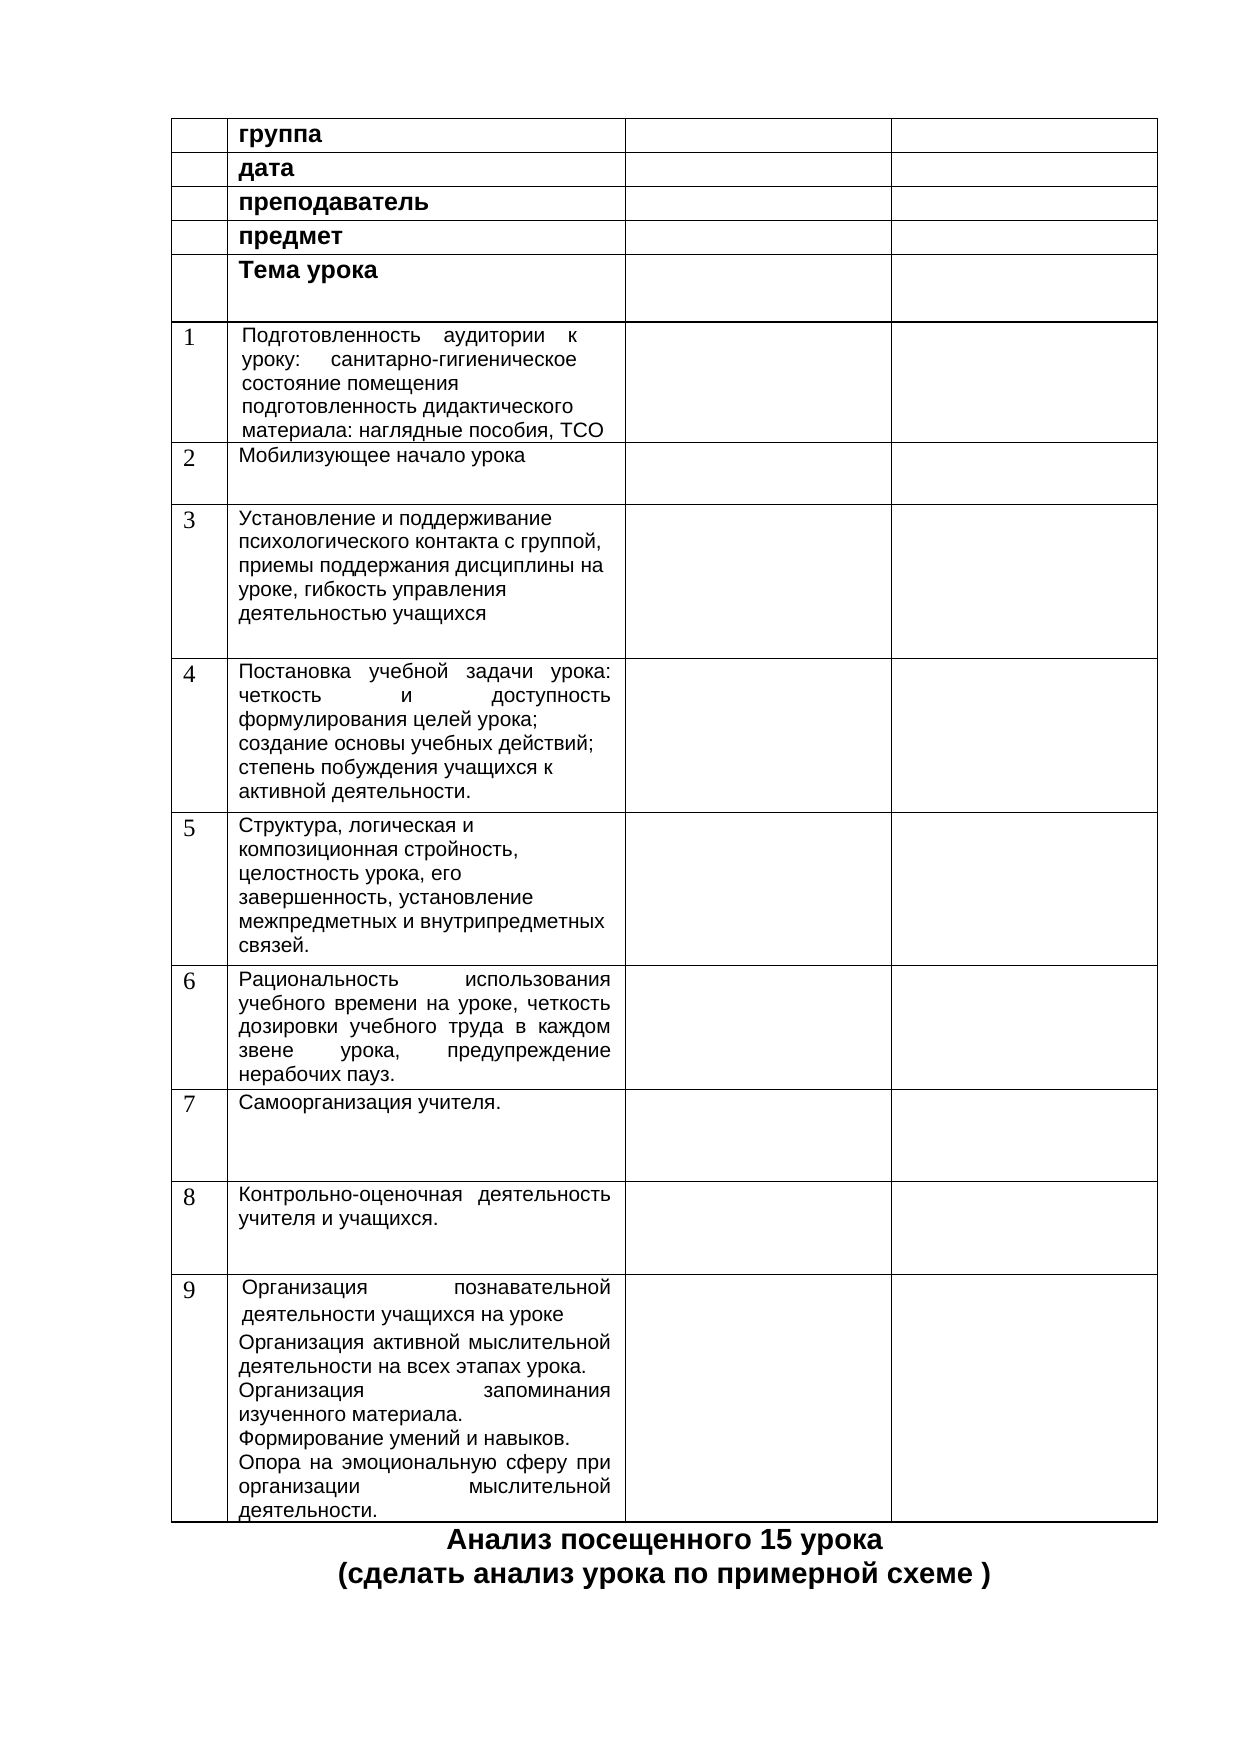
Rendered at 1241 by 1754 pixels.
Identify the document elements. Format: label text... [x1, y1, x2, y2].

table_cell Установление и поддерживание психологического контакта с группой, приемы поддержания дисциплины на уроке, гибкость управления деятельностью учащихся [228, 505, 625, 658]
table_cell [892, 813, 1157, 965]
table_cell [172, 255, 227, 321]
table_cell [892, 187, 1157, 220]
table_cell 6 [172, 966, 227, 1088]
table_cell [892, 1275, 1157, 1521]
table_cell Контрольно-оценочная деятельность учителя и учащихся. [228, 1182, 625, 1274]
table_cell Самоорганизация учителя. [228, 1090, 625, 1181]
table_cell [626, 153, 891, 186]
table_cell [626, 323, 891, 442]
table_cell [172, 221, 227, 254]
table_cell [626, 1090, 891, 1181]
table_cell [626, 187, 891, 220]
table_cell Тема урока [228, 255, 625, 321]
table_cell [892, 1182, 1157, 1274]
table_cell [892, 323, 1157, 442]
table_cell [892, 255, 1157, 321]
table_cell [892, 1090, 1157, 1181]
table_cell преподаватель [228, 187, 625, 220]
table_cell [172, 119, 227, 152]
table_cell [626, 443, 891, 504]
table_cell [892, 443, 1157, 504]
table_cell дата [228, 153, 625, 186]
table_cell Подготовленность аудитории к уроку: санитарно-гигиеническое состояние помещения подготовленность дидактического материала: наглядные пособия, ТСО [228, 323, 625, 442]
text Анализ посещенного 15 урока [222, 1523, 1108, 1556]
table_cell Мобилизующее начало урока [228, 443, 625, 504]
table_cell [626, 659, 891, 812]
table_cell предмет [228, 221, 625, 254]
table_cell [626, 505, 891, 658]
table_cell Постановка учебной задачи урока: четкость и доступность формулирования целей урока; создание основы учебных действий; степень побуждения учащихся к активной деятельности. [228, 659, 625, 812]
table_cell [892, 966, 1157, 1088]
table_cell [626, 966, 891, 1088]
table_cell 9 [172, 1275, 227, 1521]
table_cell [892, 505, 1157, 658]
table_cell [892, 659, 1157, 812]
table_cell 3 [172, 505, 227, 658]
table_cell [626, 1275, 891, 1521]
table_cell [172, 153, 227, 186]
table_cell 2 [172, 443, 227, 504]
table_cell [626, 813, 891, 965]
table_cell [892, 221, 1157, 254]
table_cell 1 [172, 323, 227, 442]
table_cell 8 [172, 1182, 227, 1274]
text (сделать анализ урока по примерной схеме ) [222, 1556, 1108, 1589]
table_cell Организация познавательной деятельности учащихся на уроке Организация активной мыслительной деятельности на всех этапах урока. Организация запоминания изученного материала. Формирование умений и навыков. Опора на эмоциональную сферу при организации мыслительной деятельности. [228, 1275, 625, 1521]
table_cell 7 [172, 1090, 227, 1181]
table_cell [626, 255, 891, 321]
table_cell [626, 221, 891, 254]
table_cell 5 [172, 813, 227, 965]
table_cell [172, 187, 227, 220]
table_cell 4 [172, 659, 227, 812]
table_cell Рациональность использования учебного времени на уроке, четкость дозировки учебного труда в каждом звене урока, предупреждение нерабочих пауз. [228, 966, 625, 1088]
table_cell [626, 119, 891, 152]
table_cell группа [228, 119, 625, 152]
table_cell [626, 1182, 891, 1274]
table_cell [892, 119, 1157, 152]
table_cell Структура, логическая и композиционная стройность, целостность урока, его завершенность, установление межпредметных и внутрипредметных связей. [228, 813, 625, 965]
table_cell [892, 153, 1157, 186]
